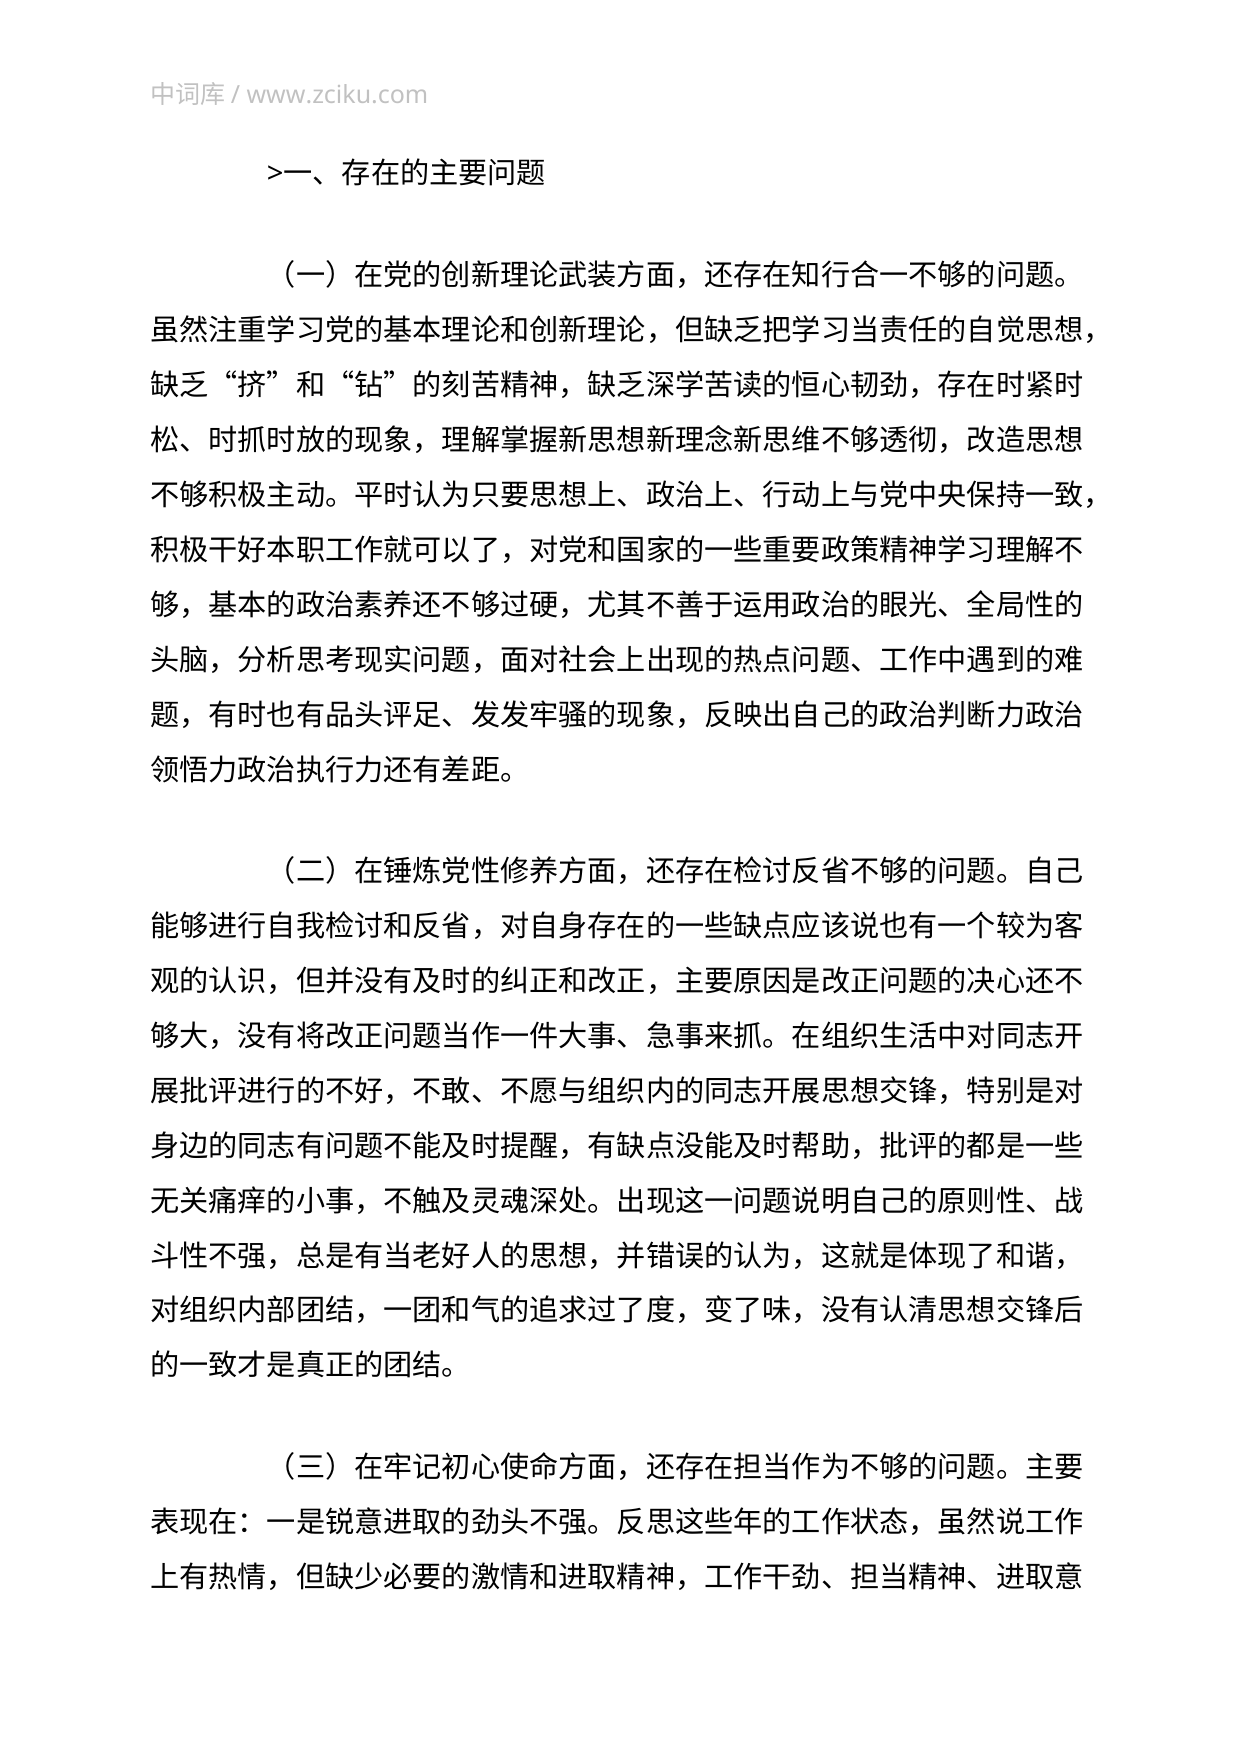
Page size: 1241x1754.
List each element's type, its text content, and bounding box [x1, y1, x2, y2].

text （二）在锤炼党性修养方面，还存在检讨反省不够的问题。自己能够进行自我检讨和反省，对自身存在的一些缺点应该说也有一个较为客观的认识，但并没有及时的纠正和改正，主要原因是改正问题的决心还不够大，没有将改正问题当作一件大事、急事来抓。在组织生活中对同志开展批评进行的不好，不敢、不愿与组织内的同志开展思想交锋，特别是对身边的同志有问题不能及时提醒，有缺点没能及时帮助，批评的都是一些无关痛痒的小事，不触及灵魂深处。出现这一问题说明自己的原则性、战斗性不强，总是有当老好人的思想，并错误的认为，这就是体现了和谐，对组织内部团结，一团和气的追求过了度，变了味，没有认清思想交锋后的一致才是真正的团结。 [150, 848, 1090, 1384]
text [150, 1444, 1090, 1596]
text >一、存在的主要问题 [150, 150, 1090, 192]
text （一）在党的创新理论武装方面，还存在知行合一不够的问题。虽然注重学习党的基本理论和创新理论，但缺乏把学习当责任的自觉思想，缺乏“挤”和“钻”的刻苦精神，缺乏深学苦读的恒心韧劲，存在时紧时松、时抓时放的现象，理解掌握新思想新理念新思维不够透彻，改造思想不够积极主动。平时认为只要思想上、政治上、行动上与党中央保持一致，积极干好本职工作就可以了，对党和国家的一些重要政策精神学习理解不够，基本的政治素养还不够过硬，尤其不善于运用政治的眼光、全局性的头脑，分析思考现实问题，面对社会上出现的热点问题、工作中遇到的难题，有时也有品头评足、发发牢骚的现象，反映出自己的政治判断力政治领悟力政治执行力还有差距。 [150, 252, 1090, 788]
